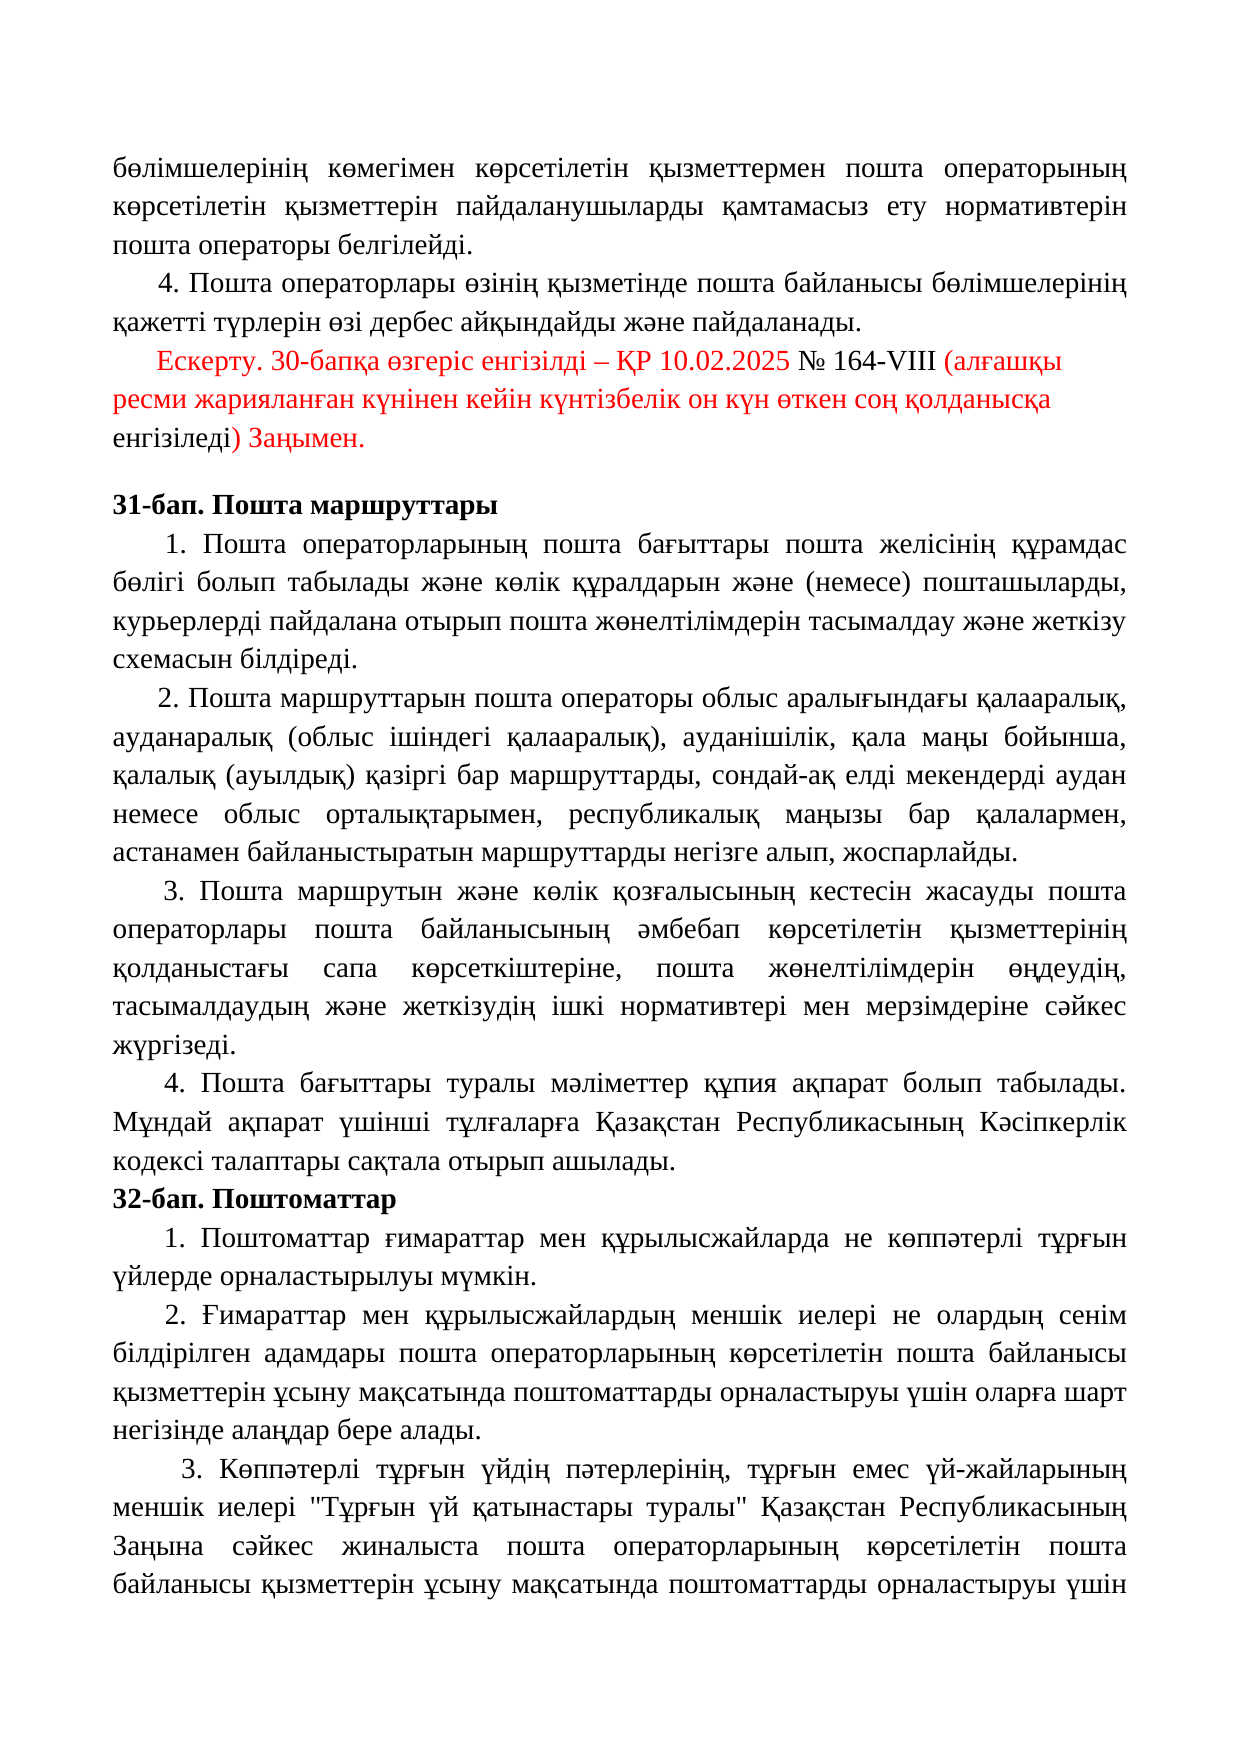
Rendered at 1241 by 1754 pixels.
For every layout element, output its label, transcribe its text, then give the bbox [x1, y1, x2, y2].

text 4. Пошта операторлары өзінің қызметінде пошта байланысы бөлімшелерінің қажетті түрлерін өзі дербес айқындайды және пайдаланады. [112, 266, 1128, 338]
text 32-бап. Поштоматтар [112, 1181, 1128, 1215]
text 2. Пошта маршруттарын пошта операторы облыс аралығындағы қалааралық, ауданаралық (облыс ішіндегі қалааралық), ауданішілік, қала маңы бойынша, қалалық (ауылдық) қазіргі бар маршруттарды, сондай-ақ елді мекендерді аудан немесе облыс орталықтарымен, республикалық маңызы бар қалалармен, астанамен байланыстыратын маршруттарды негізге алып, жоспарлайды. [112, 680, 1128, 868]
text 1. Поштоматтар ғимараттар мен құрылысжайларда не көппәтерлі тұрғын үйлерде орналастырылуы мүмкін. [112, 1220, 1128, 1292]
text 31-бап. Пошта маршруттары [112, 487, 1128, 521]
text 3. Пошта маршрутын және көлік қозғалысының кестесін жасауды пошта операторлары пошта байланысының әмбебап көрсетілетін қызметтерінің қолданыстағы сапа көрсеткіштеріне, пошта жөнелтілімдерін өңдеудің, тасымалдаудың және жеткізудің ішкі нормативтері мен мерзімдеріне сәйкес жүргізеді. [112, 873, 1128, 1061]
text 1. Пошта операторларының пошта бағыттары пошта желісінің құрамдас бөлігі болып табылады және көлік құралдарын және (немесе) пошташыларды, курьерлерді пайдалана отырып пошта жөнелтілімдерін тасымалдау және жеткізу схемасын білдіреді. [112, 526, 1128, 675]
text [112, 1451, 1128, 1600]
text Ескерту. 30-бапқа өзгеріс енгізілді – ҚР 10.02.2025 № 164-VIII (алғашқы ресми жарияланған күнінен кейін күнтізбелік он күн өткен соң қолданысқа енгізіледі) Заңымен. [112, 343, 1128, 483]
text 4. Пошта бағыттары туралы мәліметтер құпия ақпарат болып табылады. Мұндай ақпарат үшінші тұлғаларға Қазақстан Республикасының Кәсіпкерлік кодексі талаптары сақтала отырып ашылады. [112, 1066, 1128, 1176]
text 2. Ғимараттар мен құрылысжайлардың меншік иелері не олардың сенім білдірілген адамдары пошта операторларының көрсетілетін пошта байланысы қызметтерін ұсыну мақсатында поштоматтарды орналастыруы үшін оларға шарт негізінде алаңдар бере алады. [112, 1297, 1128, 1446]
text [112, 150, 1128, 261]
